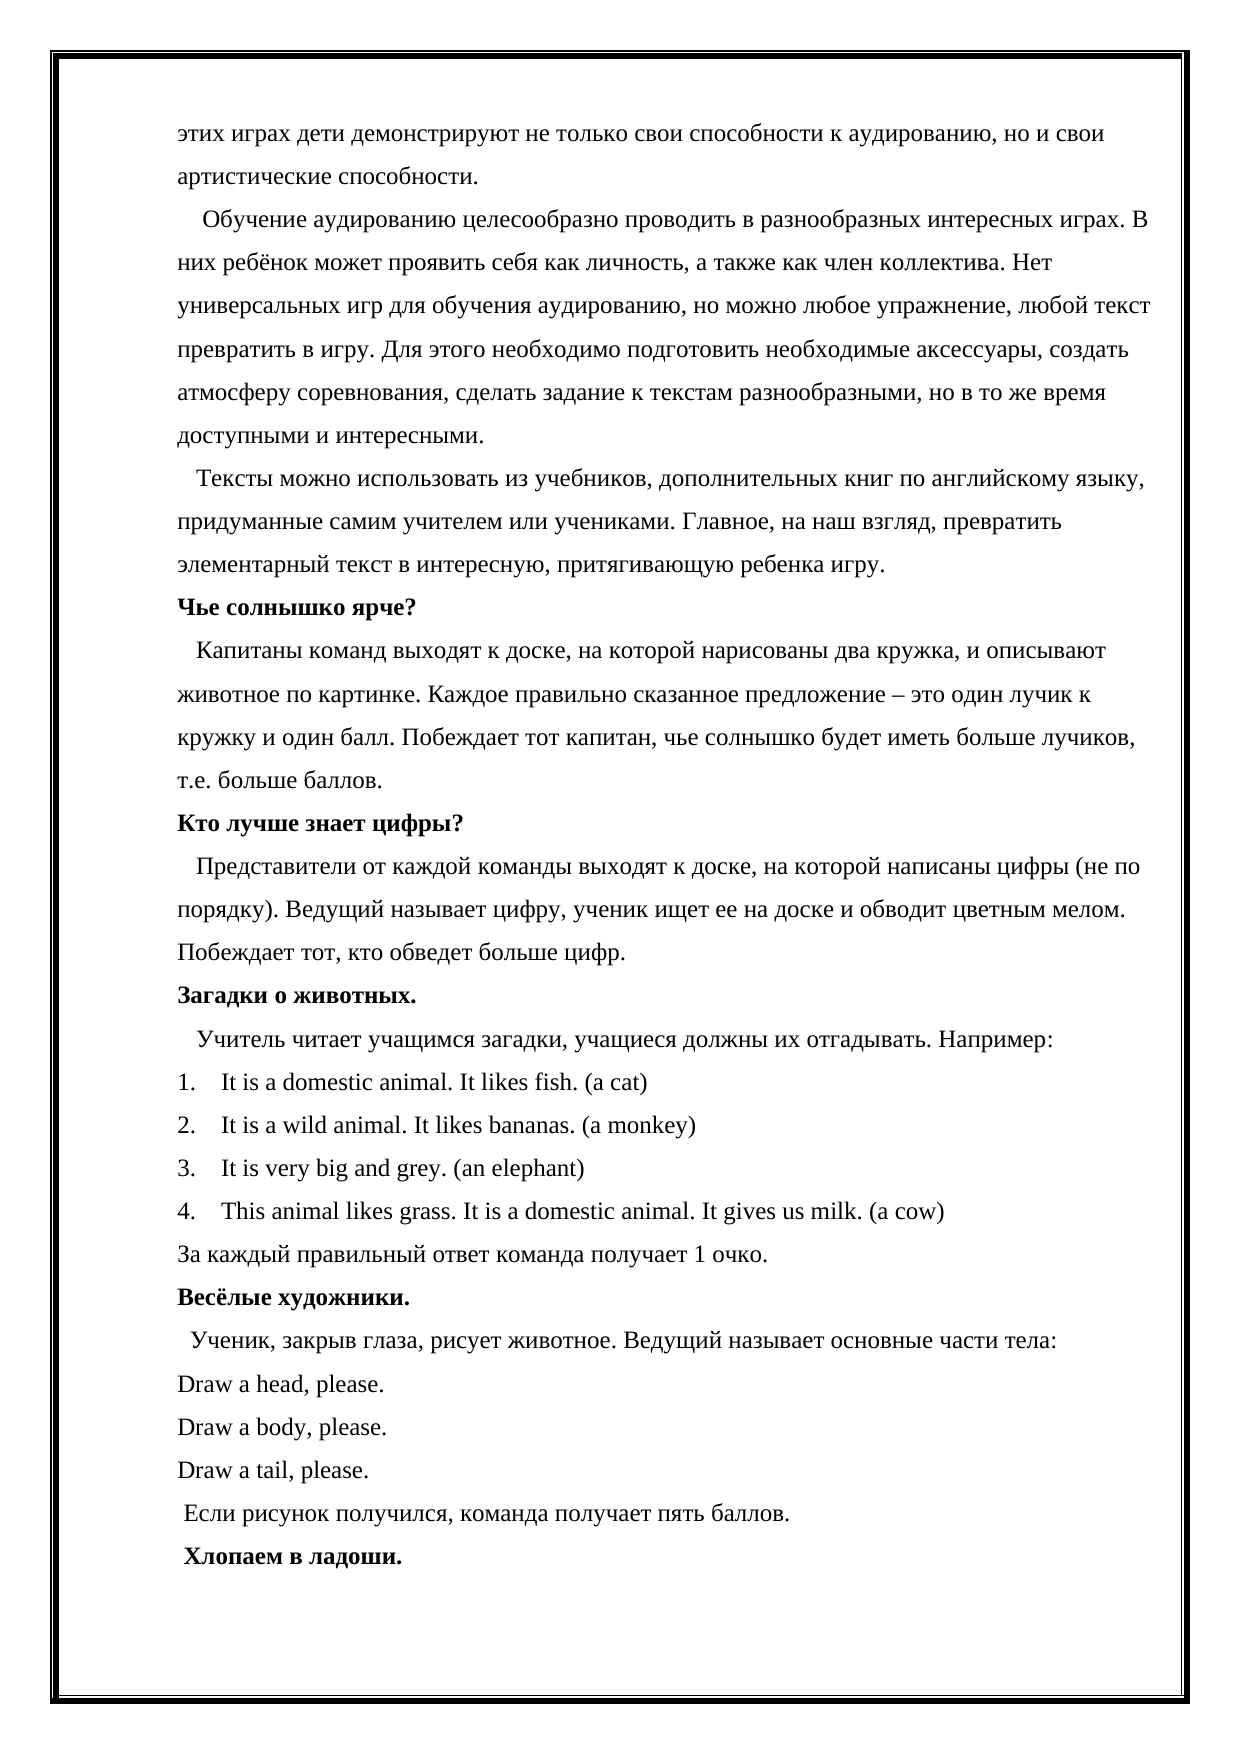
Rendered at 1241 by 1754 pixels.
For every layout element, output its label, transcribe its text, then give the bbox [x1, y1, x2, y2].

text Капитаны команд выходят к доске, на которой нарисованы два кружка, и описывают животное по картинке. Каждое правильно сказанное предложение – это один лучик к кружку и один балл. Побеждает тот капитан, чье солнышко будет иметь больше лучиков, т.е. больше баллов. [177, 636, 1162, 794]
text Draw a tail, please. [177, 1455, 1162, 1484]
text Весёлые художники. [177, 1282, 1162, 1311]
text Учитель читает учащимся загадки, учащиеся должны их отгадывать. Например: [177, 1024, 1162, 1052]
text Кто лучше знает цифры? [177, 808, 1162, 837]
text Представители от каждой команды выходят к доске, на которой написаны цифры (не по порядку). Ведущий называет цифру, ученик ищет ее на доске и обводит цветным мелом. Побеждает тот, кто обведет больше цифр. [177, 851, 1162, 966]
text Загадки о животных. [177, 981, 1162, 1009]
text 4. This animal likes grass. It is a domestic animal. It gives us milk. (a cow) [177, 1196, 1162, 1225]
text Draw a head, please. [177, 1369, 1162, 1397]
text 3. It is very big and grey. (an elephant) [177, 1153, 1162, 1182]
text Чье солнышко ярче? [177, 592, 1162, 621]
text Обучение аудированию целесообразно проводить в разнообразных интересных играх. В них ребёнок может проявить себя как личность, а также как член коллектива. Нет универсальных игр для обучения аудированию, но можно любое упражнение, любой текст превратить в игру. Для этого необходимо подготовить необходимые аксессуары, создать атмосферу соревнования, сделать задание к текстам разнообразными, но в то же время доступными и интересными. [177, 204, 1162, 449]
text Draw a body, please. [177, 1412, 1162, 1441]
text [177, 118, 1162, 190]
text 1. It is a domestic animal. It likes fish. (a cat) [177, 1067, 1162, 1096]
text Хлопаем в ладоши. [177, 1541, 1162, 1570]
text 2. It is a wild animal. It likes bananas. (a monkey) [177, 1110, 1162, 1139]
text Если рисунок получился, команда получает пять баллов. [177, 1498, 1162, 1527]
text Тексты можно использовать из учебников, дополнительных книг по английскому языку, придуманные самим учителем или учениками. Главное, на наш взгляд, превратить элементарный текст в интересную, притягивающую ребенка игру. [177, 463, 1162, 578]
text Ученик, закрыв глаза, рисует животное. Ведущий называет основные части тела: [177, 1326, 1162, 1354]
text За каждый правильный ответ команда получает 1 очко. [177, 1239, 1162, 1268]
